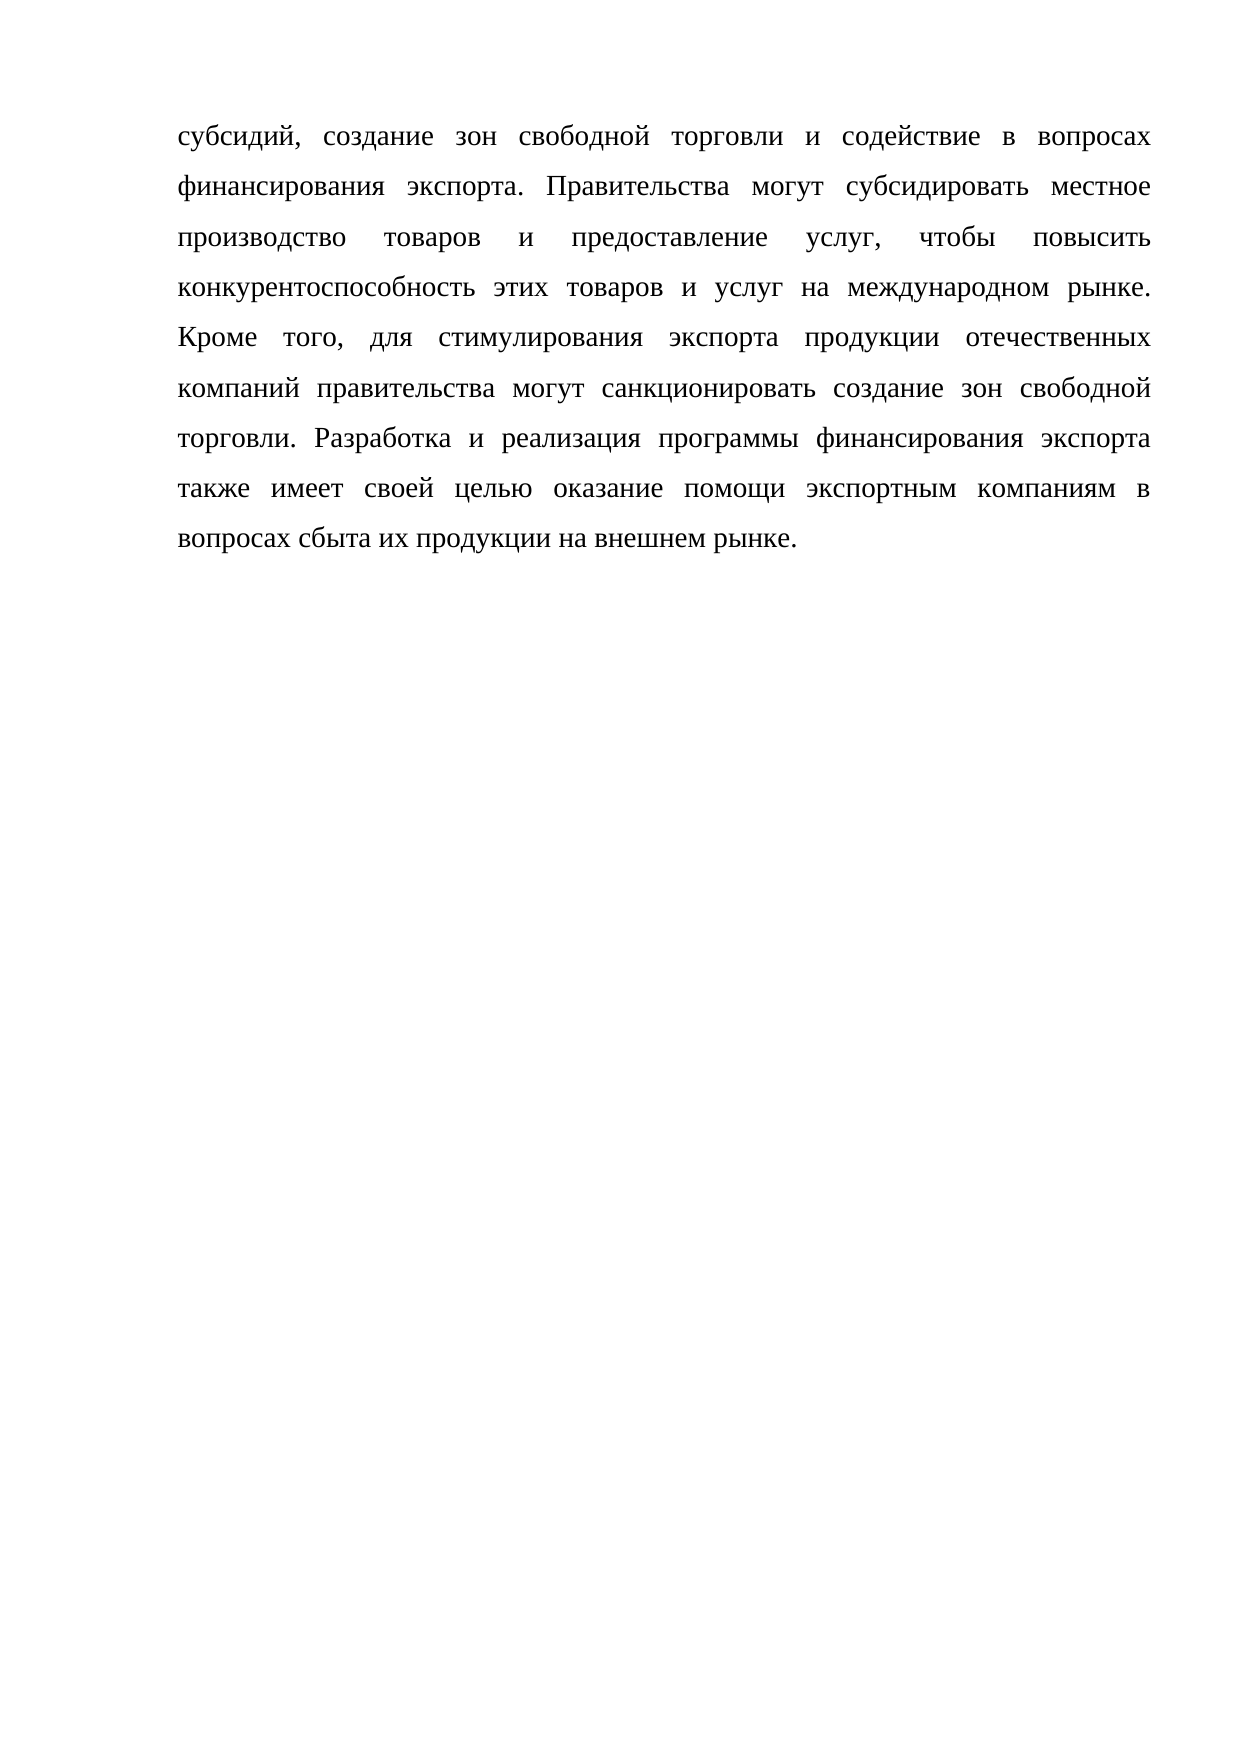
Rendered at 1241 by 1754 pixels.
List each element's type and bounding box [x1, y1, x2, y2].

text [177, 118, 1152, 554]
